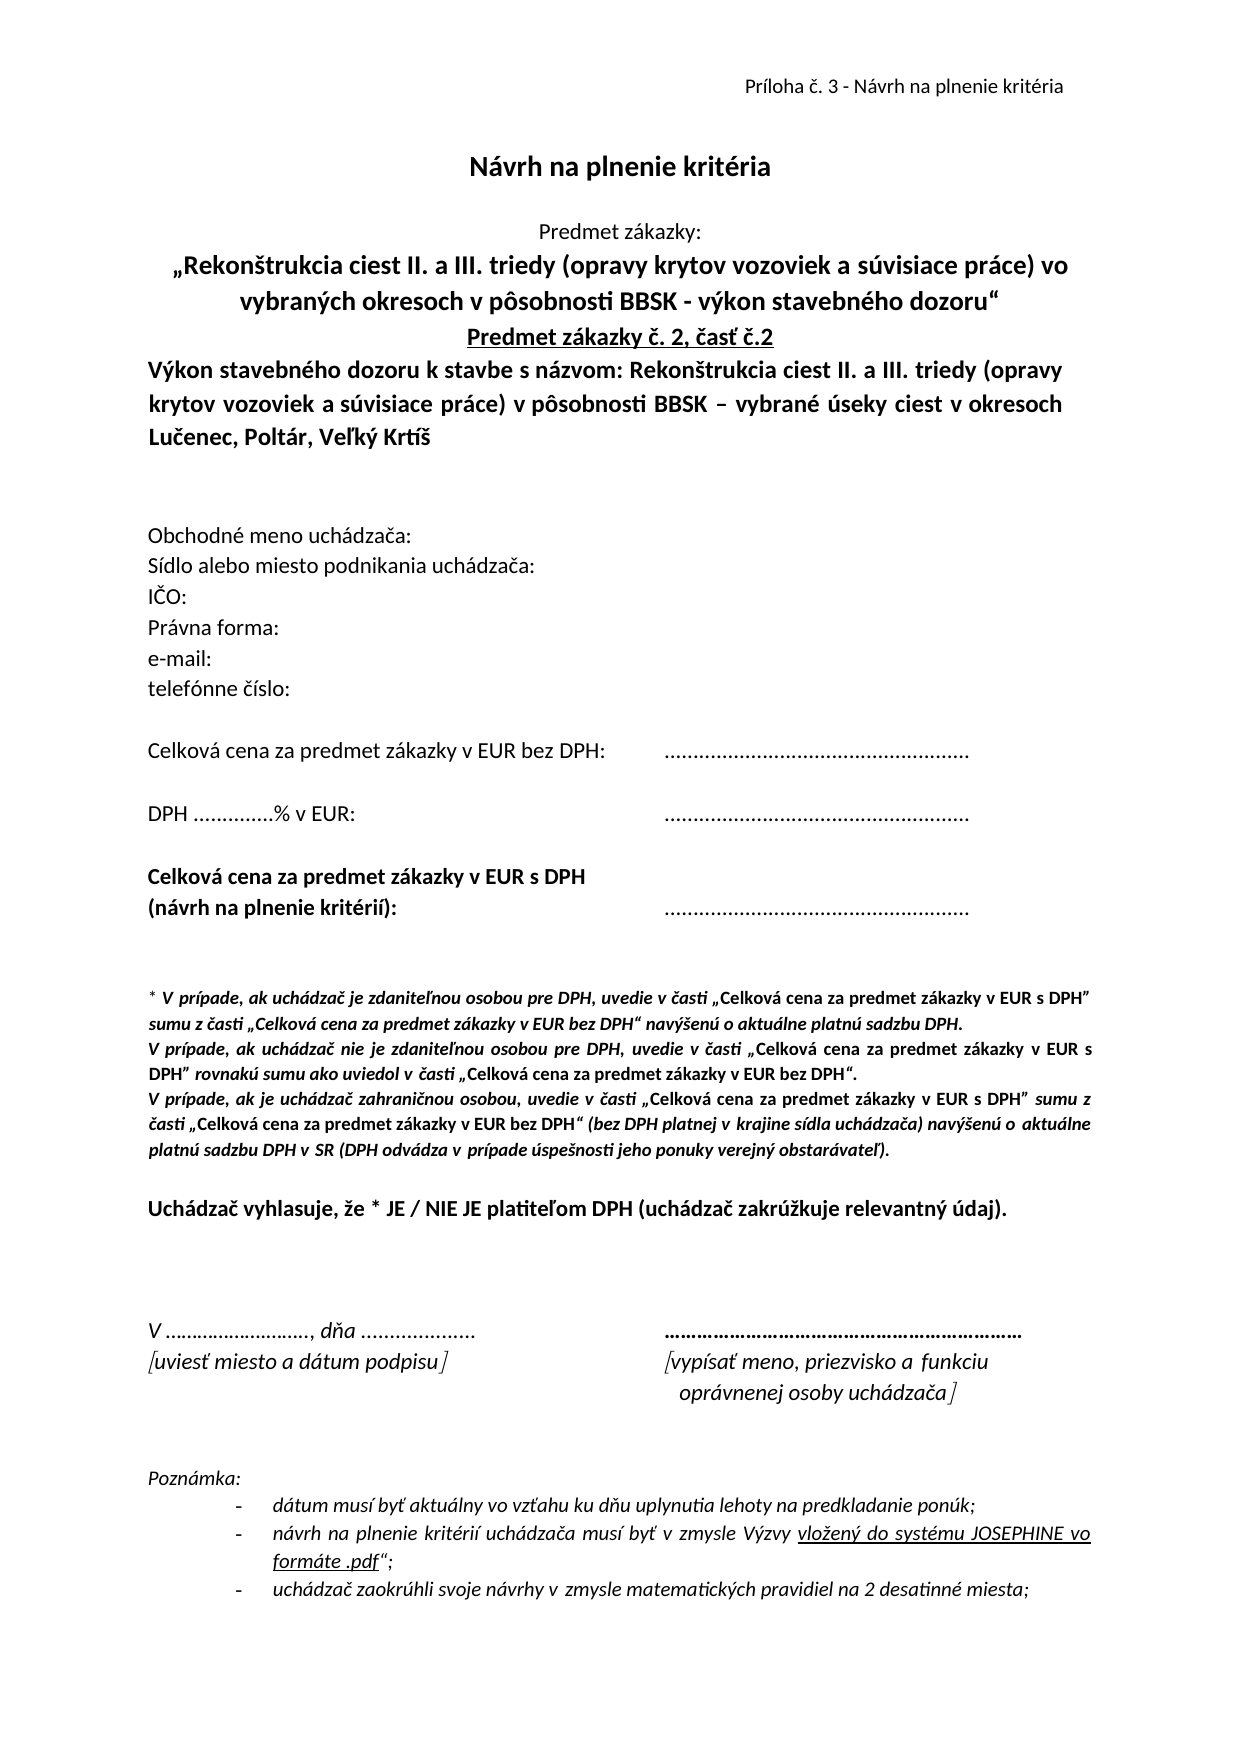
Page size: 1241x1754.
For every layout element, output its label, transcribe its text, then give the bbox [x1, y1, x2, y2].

text * V prípade, ak uchádzač je zdaniteľnou osobou pre DPH, uvedie v časti „Celková cena za predmet zákazky v EUR s DPH” sumu z časti „Celková cena za predmet zákazky v EUR bez DPH“ navýšenú o aktuálne platnú sadzbu DPH. [148, 987, 1093, 1035]
text Celková cena za predmet zákazky v EUR s DPH [148, 862, 1063, 890]
text Predmet zákazky č. 2, časť č.2 [148, 321, 1093, 351]
text (návrh na plnenie kritérií): ..................................................... [148, 893, 1063, 921]
text Obchodné meno uchádzača: [148, 521, 1093, 549]
text V ……………….…….., dňa .................... ………………………………………………………… [148, 1317, 1093, 1345]
text DPH ..............% v EUR: ..................................................... [148, 799, 1063, 827]
text e-mail: [148, 644, 1093, 672]
text Uchádzač vyhlasuje, že * JE / NIE JE platiteľom DPH (uchádzač zakrúžkuje relevantný údaj). [148, 1194, 1093, 1222]
text V prípade, ak je uchádzač zahraničnou osobou, uvedie v časti „Celková cena za predmet zákazky v EUR s DPH” sumu z časti „Celková cena za predmet zákazky v EUR bez DPH“ (bez DPH platnej v krajine sídla uchádzača) navýšenú o aktuálne platnú sadzbu DPH v SR (DPH odvádza v prípade úspešnosti jeho ponuky verejný obstarávateľ). [148, 1087, 1093, 1161]
text Sídlo alebo miesto podnikania uchádzača: [148, 552, 1093, 579]
list návrh na plnenie kritérií uchádzača musí byť v zmysle Výzvy vložený do systému JOSEPHINE vo formáte .pdf“; [235, 1521, 1093, 1574]
text Predmet zákazky: [148, 217, 1093, 246]
text „Rekonštrukcia ciest II. a III. triedy (opravy krytov vozoviek a súvisiace práce) vo vybraných okresoch v pôsobnosti BBSK - výkon stavebného dozoru“ [148, 248, 1093, 317]
text Celková cena za predmet zákazky v EUR bez DPH: ..................................................... [148, 736, 1063, 764]
text oprávnenej osoby uchádzača [664, 1378, 1093, 1406]
text Poznámka: [148, 1465, 1093, 1490]
text uviesť miesto a dátum podpisu vypísať meno, priezvisko a funkciu [148, 1347, 1093, 1375]
text Právna forma: [148, 613, 1093, 641]
text IČO: [148, 582, 1093, 610]
list dátum musí byť aktuálny vo vzťahu ku dňu uplynutia lehoty na predkladanie ponúk; [235, 1493, 1093, 1518]
list uchádzač zaokrúhli svoje návrhy v zmysle matematických pravidiel na 2 desatinné miesta; [235, 1576, 1093, 1602]
text Návrh na plnenie kritéria [148, 148, 1093, 183]
text telefónne číslo: [148, 674, 1093, 702]
text V prípade, ak uchádzač nie je zdaniteľnou osobou pre DPH, uvedie v časti „Celková cena za predmet zákazky v EUR s DPH” rovnakú sumu ako uviedol v časti „Celková cena za predmet zákazky v EUR bez DPH“. [148, 1037, 1093, 1085]
text Výkon stavebného dozoru k stavbe s názvom: Rekonštrukcia ciest II. a III. triedy (opravy krytov vozoviek a súvisiace práce) v pôsobnosti BBSK – vybrané úseky ciest v okresoch Lučenec, Poltár, Veľký Krtíš [148, 354, 1063, 452]
